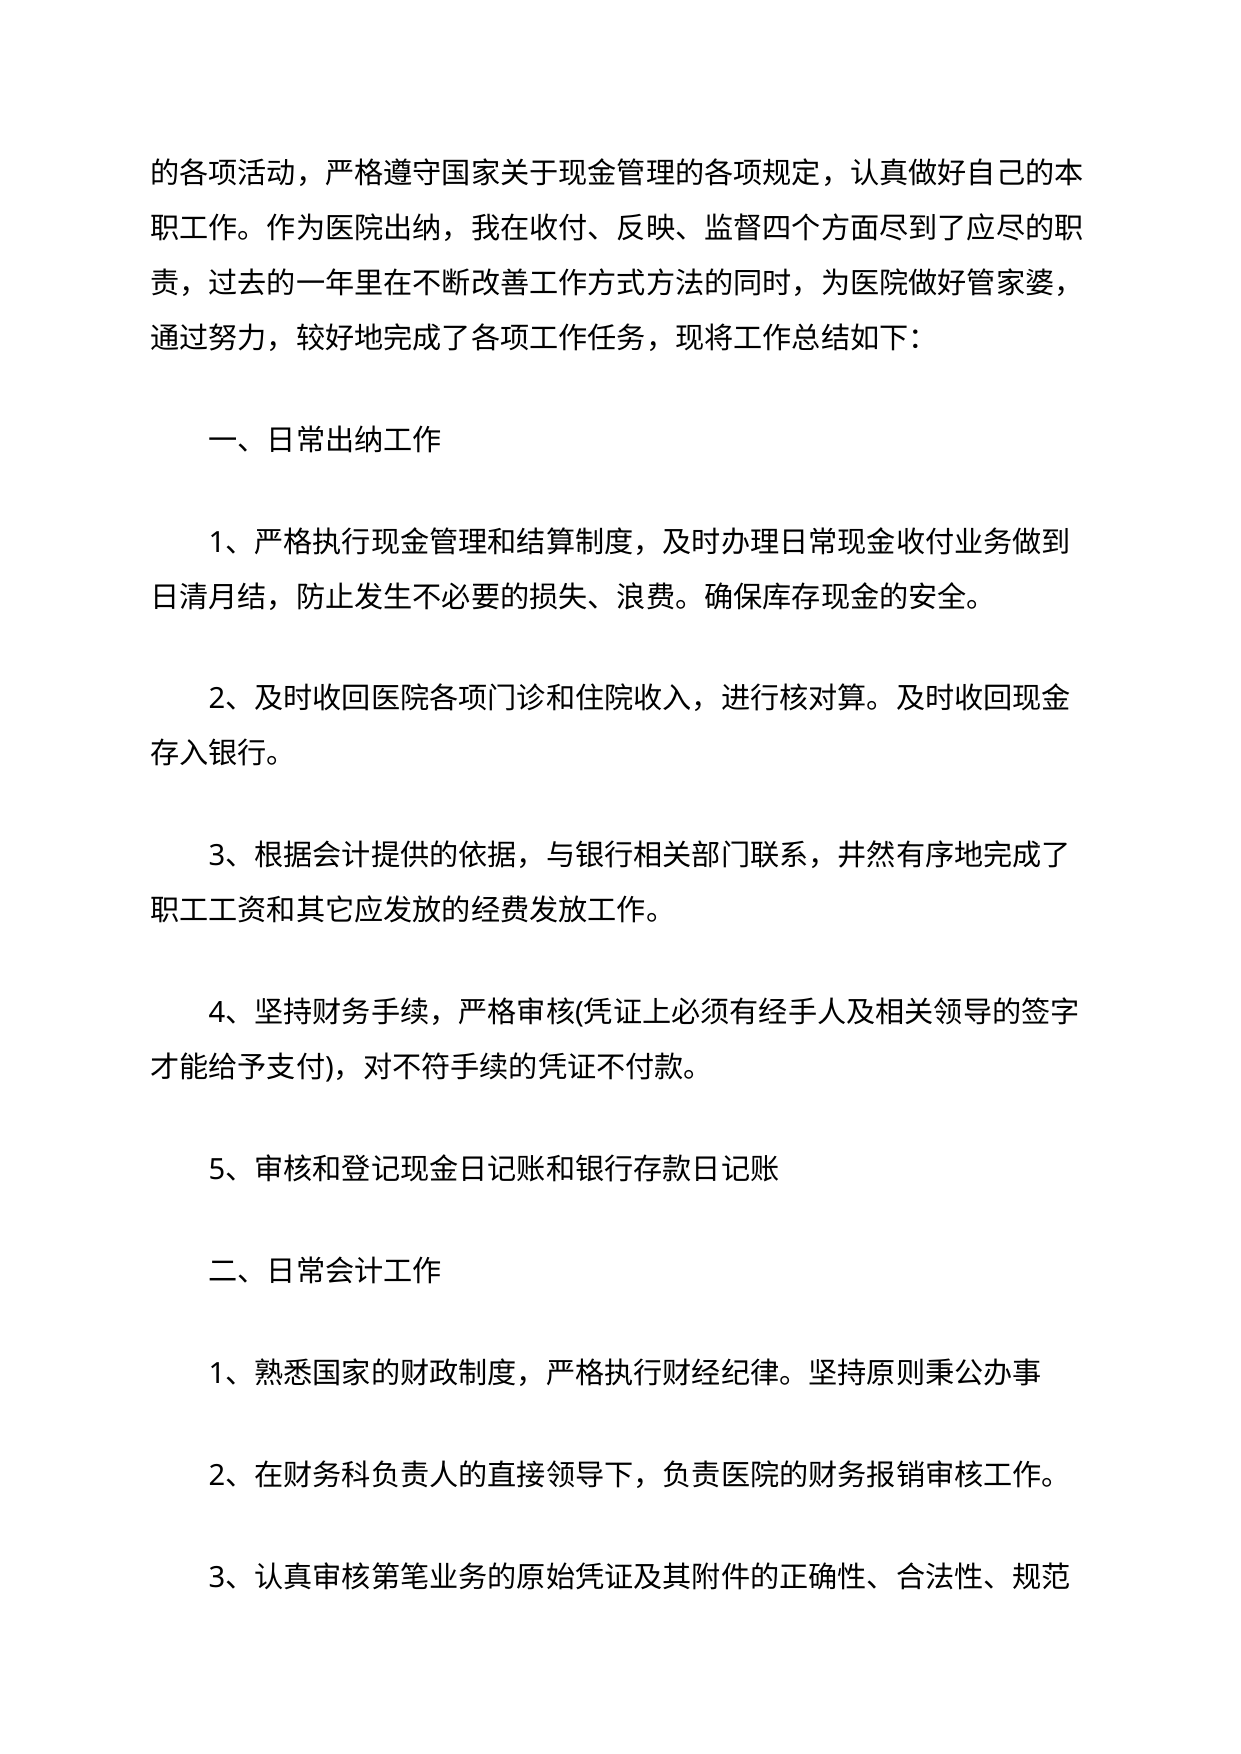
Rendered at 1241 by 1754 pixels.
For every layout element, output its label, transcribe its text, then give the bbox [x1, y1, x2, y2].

text 二、日常会计工作 [150, 1247, 1090, 1290]
text 2、在财务科负责人的直接领导下，负责医院的财务报销审核工作。 [150, 1451, 1090, 1494]
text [150, 1553, 1090, 1596]
text 一、日常出纳工作 [150, 416, 1090, 459]
text 2、及时收回医院各项门诊和住院收入，进行核对算。及时收回现金存入银行。 [150, 675, 1090, 772]
text 1、严格执行现金管理和结算制度，及时办理日常现金收付业务做到日清月结，防止发生不必要的损失、浪费。确保库存现金的安全。 [150, 518, 1090, 616]
text 1、熟悉国家的财政制度，严格执行财经纪律。坚持原则秉公办事 [150, 1349, 1090, 1392]
text 5、审核和登记现金日记账和银行存款日记账 [150, 1146, 1090, 1188]
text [150, 150, 1090, 357]
text 3、根据会计提供的依据，与银行相关部门联系，井然有序地完成了职工工资和其它应发放的经费发放工作。 [150, 832, 1090, 929]
text 4、坚持财务手续，严格审核(凭证上必须有经手人及相关领导的签字才能给予支付)，对不符手续的凭证不付款。 [150, 988, 1090, 1086]
